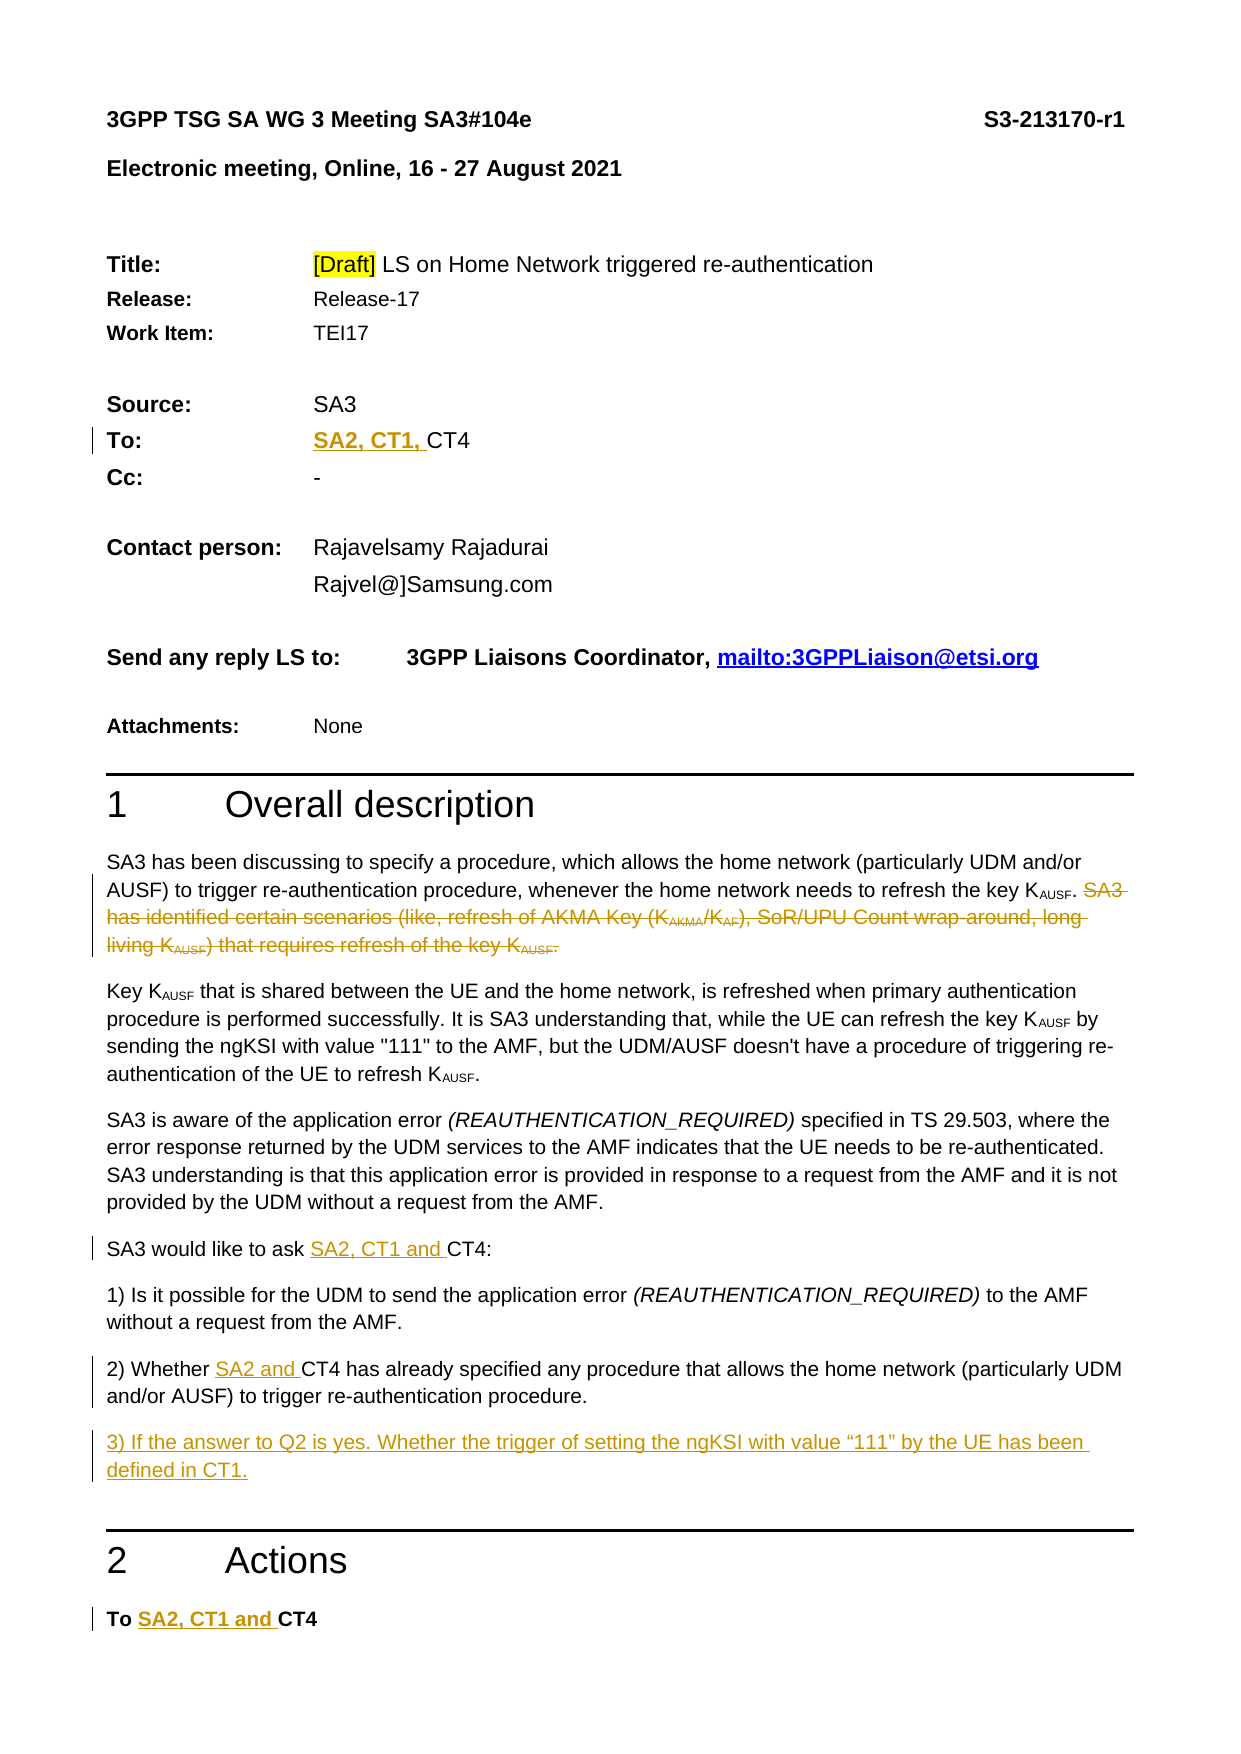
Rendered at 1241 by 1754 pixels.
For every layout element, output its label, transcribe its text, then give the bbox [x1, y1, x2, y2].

text SA3 is aware of the application error (REAUTHENTICATION_REQUIRED) specified in TS 29.503, where the error response returned by the UDM services to the AMF indicates that the UE needs to be re-authenticated. SA3 understanding is that this application error is provided in response to a request from the AMF and it is not provided by the UDM without a request from the AMF. [106, 1108, 1134, 1214]
text Attachments: None [106, 714, 1134, 738]
text Contact person: Rajavelsamy Rajadurai [106, 534, 1134, 560]
text Send any reply LS to: 3GPP Liaisons Coordinator, mailto:3GPPLiaison@etsi.org [106, 643, 1134, 670]
subtitle 2 Actions [106, 1532, 1134, 1581]
text Work Item: TEI17 [106, 321, 1134, 345]
text Rajvel@]Samsung.com [106, 571, 1134, 597]
subtitle 1 Overall description [106, 776, 1134, 825]
text Release: Release-17 [106, 287, 1134, 311]
text Source: SA3 [106, 391, 1134, 417]
text Key KAUSF that is shared between the UE and the home network, is refreshed when primary authentication procedure is performed successfully. It is SA3 understanding that, while the UE can refresh the key KAUSF by sending the ngKSI with value "111" to the AMF, but the UDM/AUSF doesn't have a procedure of triggering re-authentication of the UE to refresh KAUSF. [106, 979, 1134, 1085]
text Electronic meeting, Online, 16 - 27 August 2021 [106, 155, 1134, 182]
text SA3 would like to ask CT4: [106, 1236, 1134, 1260]
text 2) Whether CT4 has already specified any procedure that allows the home network (particularly UDM and/or AUSF) to trigger re-authentication procedure. [106, 1356, 1134, 1408]
text 3GPP TSG SA WG 3 Meeting SA3#104e S3-213170-r1 [106, 106, 1134, 133]
text Title: [Draft] LS on Home Network triggered re-authentication [376, 251, 1134, 277]
text Cc: - [106, 464, 1134, 490]
text To: CT4 [106, 427, 1134, 454]
text Title: [Draft] LS on Home Network triggered re-authentication [106, 251, 313, 277]
text To CT4 [106, 1607, 1134, 1631]
text 1) Is it possible for the UDM to send the application error (REAUTHENTICATION_REQUIRED) to the AMF without a request from the AMF. [106, 1283, 1134, 1334]
text SA3 has been discussing to specify a procedure, which allows the home network (particularly UDM and/or AUSF) to trigger re-authentication procedure, whenever the home network needs to refresh the key KAUSF. [106, 850, 1134, 957]
